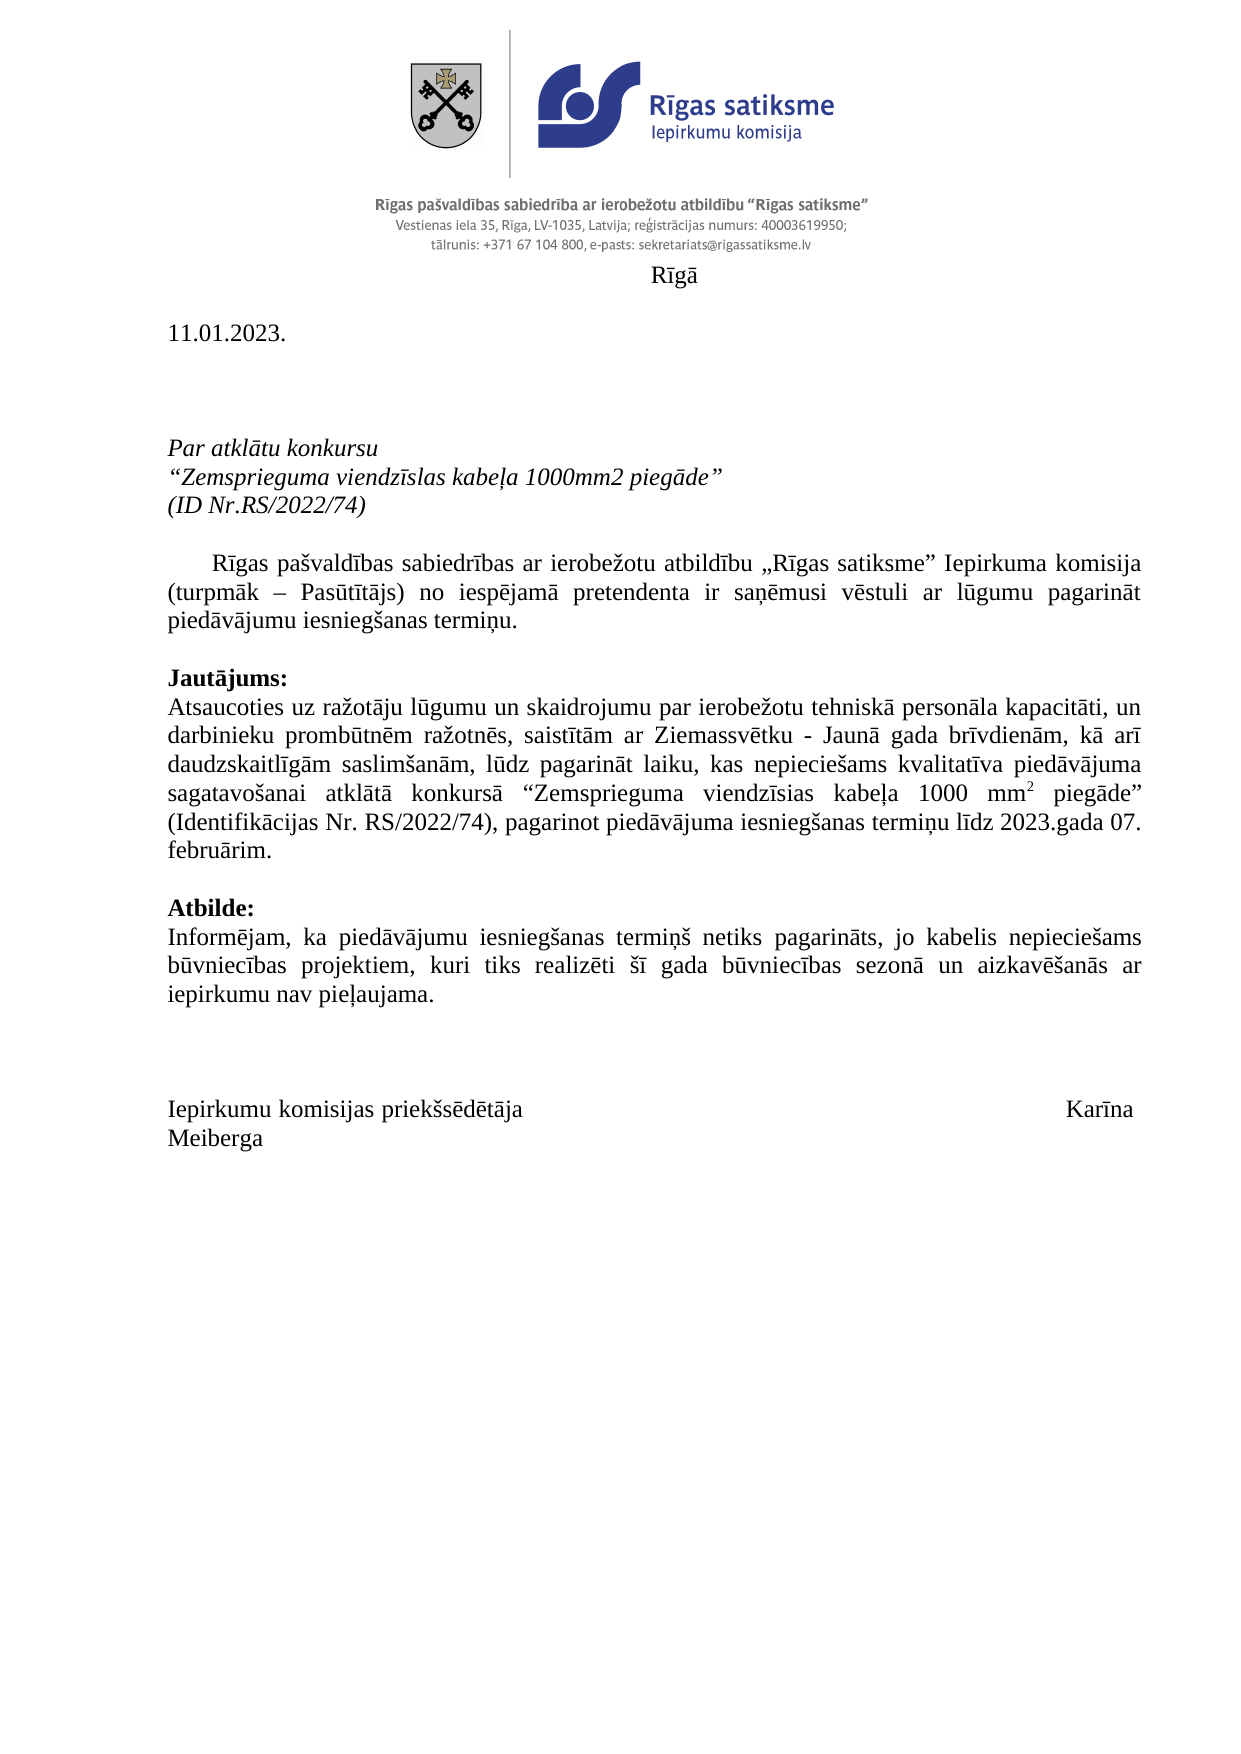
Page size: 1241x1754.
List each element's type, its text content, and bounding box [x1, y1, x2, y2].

text Iepirkumu komisijas priekšsēdētāja Karīna Meiberga [167, 1094, 1142, 1152]
text (ID Nr.RS/2022/74) [167, 490, 1142, 519]
text Atbilde: [167, 893, 1142, 922]
text Jautājums: [167, 663, 1142, 692]
text “Zemsprieguma viendzīslas kabeļa 1000mm2 piegāde” [167, 462, 1142, 490]
text Informējam, ka piedāvājumu iesniegšanas termiņš netiks pagarināts, jo kabelis nepieciešams būvniecības projektiem, kuri tiks realizēti šī gada būvniecības sezonā un aizkavēšanās ar iepirkumu nav pieļaujama. [167, 922, 1142, 1008]
text Rīgas pašvaldības sabiedrības ar ierobežotu atbildību „Rīgas satiksme” Iepirkuma komisija (turpmāk – Pasūtītājs) no iespējamā pretendenta ir saņēmusi vēstuli ar lūgumu pagarināt piedāvājumu iesniegšanas termiņu. [167, 548, 1142, 634]
picture [167, 0, 1075, 261]
text Atsaucoties uz ražotāju lūgumu un skaidrojumu par ierobežotu tehniskā personāla kapacitāti, un darbinieku prombūtnēm ražotnēs, saistītām ar Ziemassvētku - Jaunā gada brīvdienām, kā arī daudzskaitlīgām saslimšanām, lūdz pagarināt laiku, kas nepieciešams kvalitatīva piedāvājuma sagatavošanai atklātā konkursā “Zemsprieguma viendzīsias kabeļa 1000 mm2 piegāde” (Identifikācijas Nr. RS/2022/74), pagarinot piedāvājuma iesniegšanas termiņu līdz 2023.gada 07. februārim. [167, 692, 1142, 864]
text Par atklātu konkursu [167, 433, 1142, 462]
